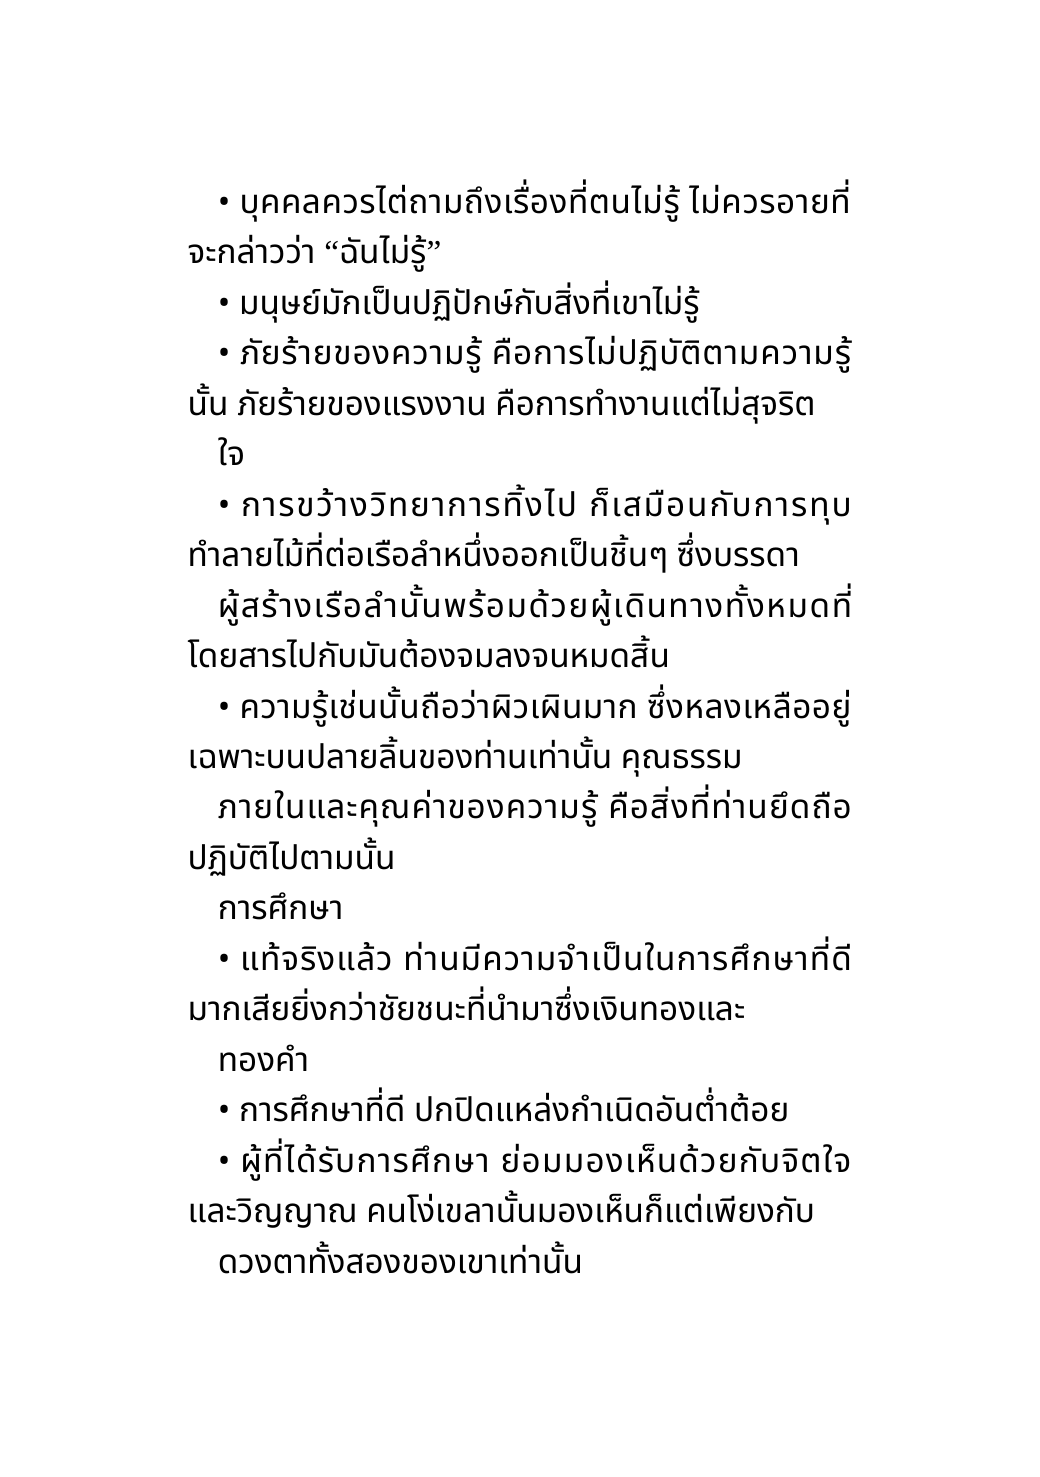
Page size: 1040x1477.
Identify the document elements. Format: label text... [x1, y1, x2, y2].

text • มนุษย์มักเป็นปฏิปักษ์กับสิ่งที่เขาไม่รู้ [187, 278, 852, 329]
text ผู้สร้างเรือลำนั้นพร้อมด้วยผู้เดินทางทั้งหมดที่โดยสารไปกับมันต้องจมลงจนหมดสิ้น [187, 582, 852, 682]
text • การศึกษาที่ดี ปกปิดแหล่งกำเนิดอันต่ำต้อย [187, 1086, 852, 1137]
text • บุคคลควรไต่ถามถึงเรื่องที่ตนไม่รู้ ไม่ควรอายที่จะกล่าวว่า “ฉันไม่รู้” [187, 177, 852, 278]
text ใจ [187, 430, 852, 481]
text • ภัยร้ายของความรู้ คือการไม่ปฏิบัติตามความรู้นั้น ภัยร้ายของแรงงาน คือการทำงานแต่ไม่สุจริต [187, 329, 852, 430]
text ดวงตาทั้งสองของเขาเท่านั้น [187, 1238, 852, 1288]
text การศึกษา [187, 884, 852, 935]
text • แท้จริงแล้ว ท่านมีความจำเป็นในการศึกษาที่ดี มากเสียยิ่งกว่าชัยชนะที่นำมาซึ่งเงินทองและ [187, 935, 852, 1036]
text • การขว้างวิทยาการทิ้งไป ก็เสมือนกับการทุบทำลายไม้ที่ต่อเรือลำหนึ่งออกเป็นชิ้นๆ ซึ่งบรรดา [187, 481, 852, 582]
text • ความรู้เช่นนั้นถือว่าผิวเผินมาก ซึ่งหลงเหลืออยู่เฉพาะบนปลายลิ้นของท่านเท่านั้น คุณธรรม [187, 682, 852, 783]
text • ผู้ที่ได้รับการศึกษา ย่อมมองเห็นด้วยกับจิตใจและวิญญาณ คนโง่เขลานั้นมองเห็นก็แต่เพียงกับ [187, 1137, 852, 1238]
text ภายในและคุณค่าของความรู้ คือสิ่งที่ท่านยึดถือปฏิบัติไปตามนั้น [187, 783, 852, 884]
text ทองคำ [187, 1036, 852, 1086]
